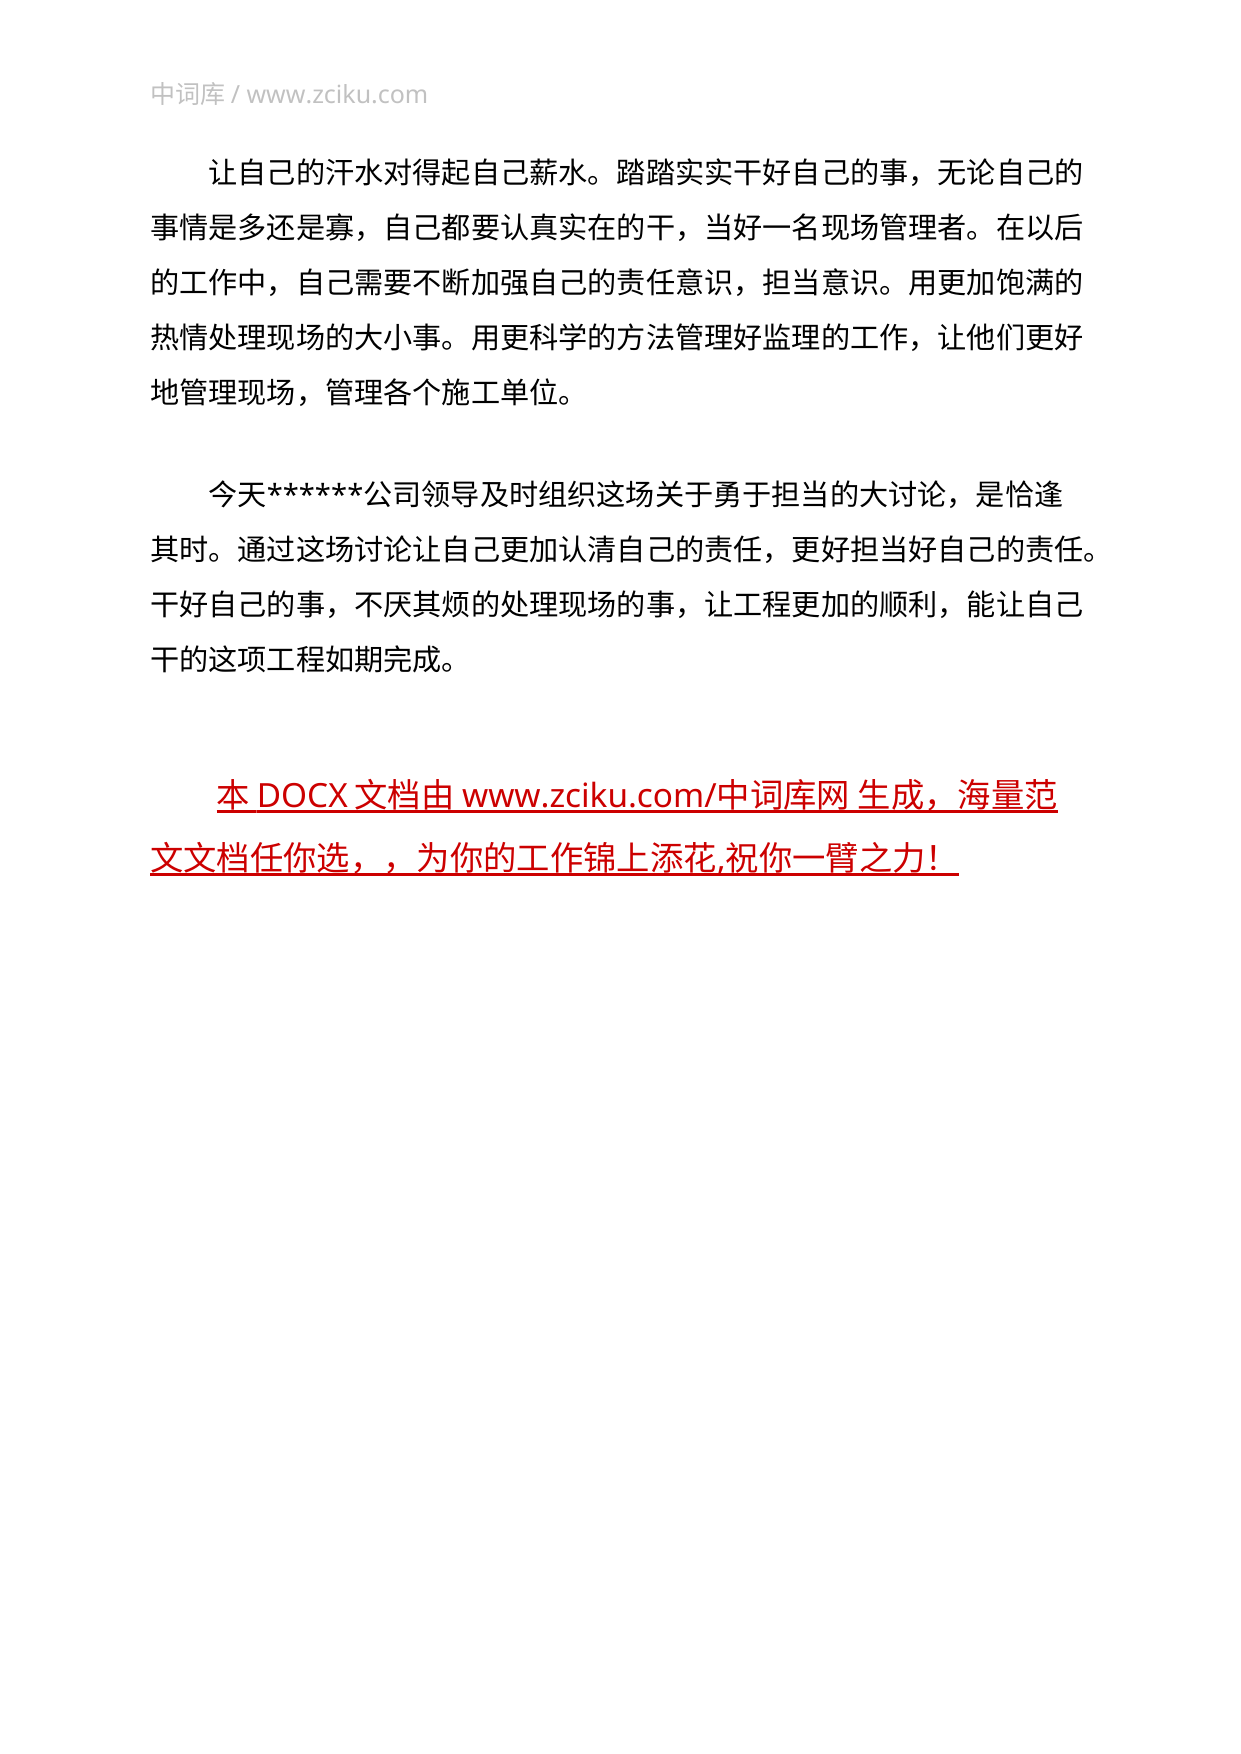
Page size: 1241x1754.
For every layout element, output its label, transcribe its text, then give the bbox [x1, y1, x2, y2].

text 本DOCX文档由 www.zciku.com/中词库网 生成，海量范文文档任你选，，为你的工作锦上添花,祝你一臂之力！ [150, 769, 1090, 880]
text 让自己的汗水对得起自己薪水。踏踏实实干好自己的事，无论自己的事情是多还是寡，自己都要认真实在的干，当好一名现场管理者。在以后的工作中，自己需要不断加强自己的责任意识，担当意识。用更加饱满的热情处理现场的大小事。用更科学的方法管理好监理的工作，让他们更好地管理现场，管理各个施工单位。 [150, 150, 1090, 412]
text 今天******公司领导及时组织这场关于勇于担当的大讨论，是恰逢其时。通过这场讨论让自己更加认清自己的责任，更好担当好自己的责任。干好自己的事，不厌其烦的处理现场的事，让工程更加的顺利，能让自己干的这项工程如期完成。 [150, 471, 1090, 678]
